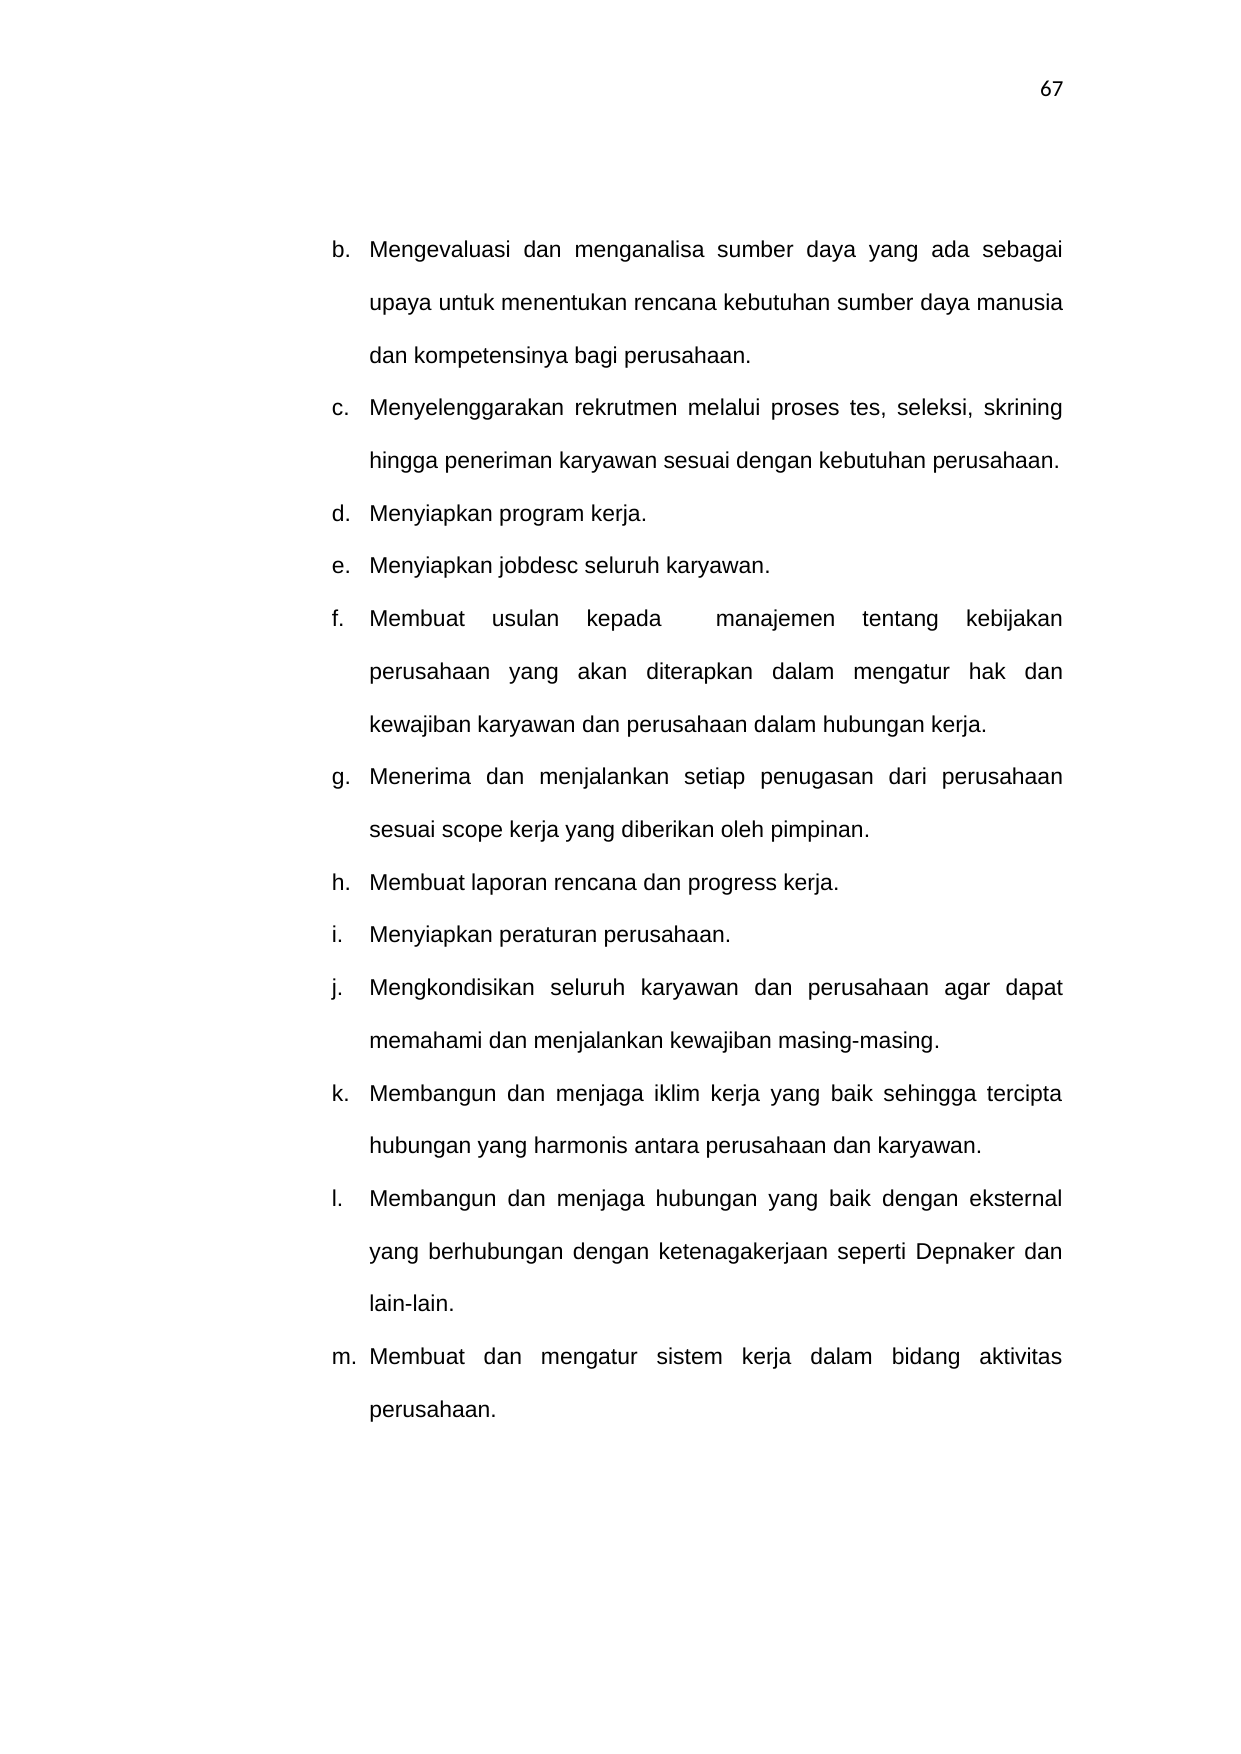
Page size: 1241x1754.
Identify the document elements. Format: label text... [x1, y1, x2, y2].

list Membuat laporan rencana dan progress kerja. [332, 869, 1063, 895]
list Menyelenggarakan rekrutmen melalui proses tes, seleksi, skrining hingga peneriman karyawan sesuai dengan kebutuhan perusahaan. [332, 394, 1063, 473]
list Membuat dan mengatur sistem kerja dalam bidang aktivitas perusahaan. [332, 1343, 1063, 1422]
list Membangun dan menjaga hubungan yang baik dengan eksternal yang berhubungan dengan ketenagakerjaan seperti Depnaker dan lain-lain. [332, 1185, 1063, 1317]
list Membuat usulan kepada manajemen tentang kebijakan perusahaan yang akan diterapkan dalam mengatur hak dan kewajiban karyawan dan perusahaan dalam hubungan kerja. [332, 605, 1063, 737]
list Menerima dan menjalankan setiap penugasan dari perusahaan sesuai scope kerja yang diberikan oleh pimpinan. [332, 763, 1063, 842]
list Mengevaluasi dan menganalisa sumber daya yang ada sebagai upaya untuk menentukan rencana kebutuhan sumber daya manusia dan kompetensinya bagi perusahaan. [332, 236, 1063, 368]
list Mengkondisikan seluruh karyawan dan perusahaan agar dapat memahami dan menjalankan kewajiban masing-masing. [332, 974, 1063, 1053]
list Menyiapkan program kerja. [332, 500, 1063, 526]
list Menyiapkan peraturan perusahaan. [332, 921, 1063, 948]
list Membangun dan menjaga iklim kerja yang baik sehingga tercipta hubungan yang harmonis antara perusahaan dan karyawan. [332, 1079, 1063, 1159]
list Menyiapkan jobdesc seluruh karyawan. [332, 552, 1063, 579]
